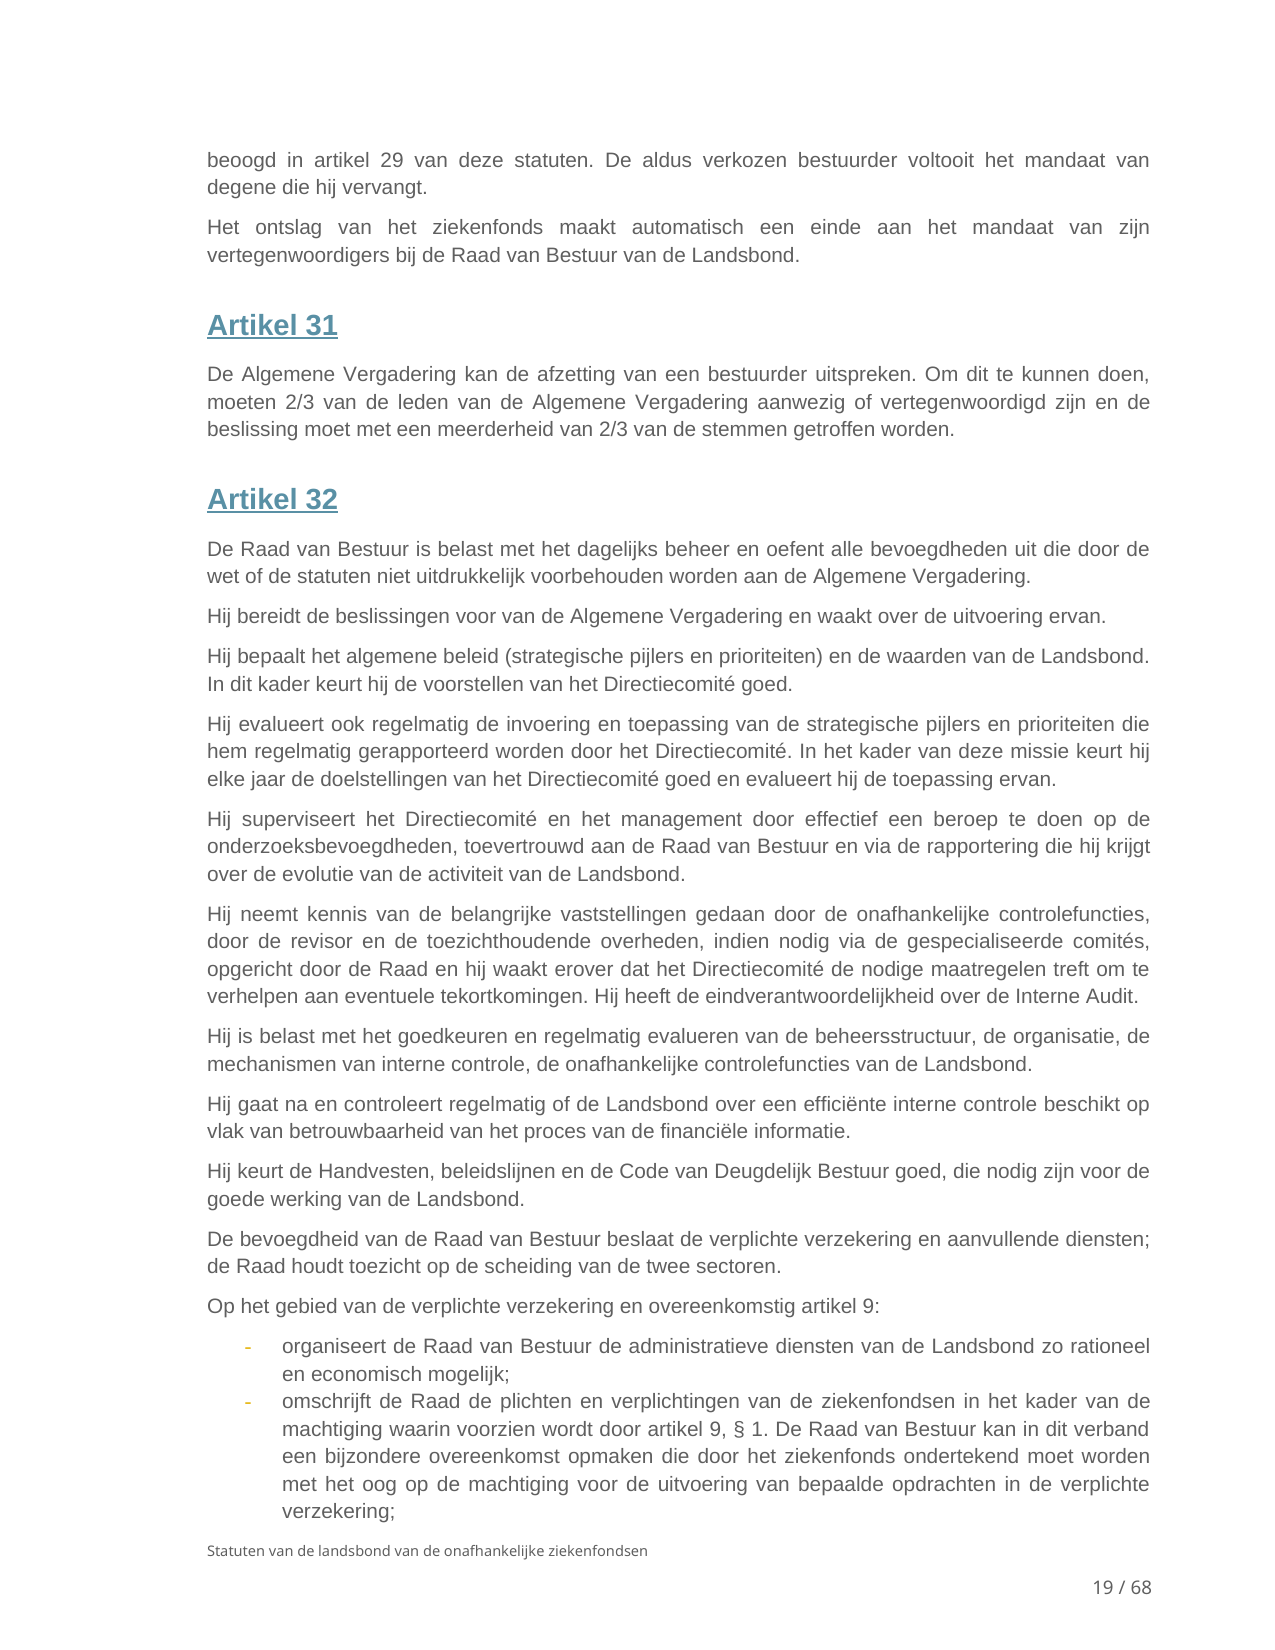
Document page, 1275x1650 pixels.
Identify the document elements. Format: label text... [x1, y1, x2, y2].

text Op het gebied van de verplichte verzekering en overeenkomstig artikel 9: [207, 1294, 1152, 1318]
list organiseert de Raad van Bestuur de administratieve diensten van de Landsbond zo rationeel en economisch mogelijk; [244, 1334, 1152, 1386]
subtitle Artikel 32 [207, 482, 1152, 516]
text Hij superviseert het Directiecomité en het management door effectief een beroep te doen op de onderzoeksbevoegdheden, toevertrouwd aan de Raad van Bestuur en via de rapportering die hij krijgt over de evolutie van de activiteit van de Landsbond. [207, 806, 1152, 885]
subtitle Artikel 31 [207, 308, 1152, 341]
text Hij bereidt de beslissingen voor van de Algemene Vergadering en waakt over de uitvoering ervan. [207, 604, 1152, 628]
text Het ontslag van het ziekenfonds maakt automatisch een einde aan het mandaat van zijn vertegenwoordigers bij de Raad van Bestuur van de Landsbond. [207, 215, 1152, 267]
text Hij keurt de Handvesten, beleidslijnen en de Code van Deugdelijk Bestuur goed, die nodig zijn voor de goede werking van de Landsbond. [207, 1159, 1152, 1210]
list omschrijft de Raad de plichten en verplichtingen van de ziekenfondsen in het kader van de machtiging waarin voorzien wordt door artikel 9, § 1. De Raad van Bestuur kan in dit verband een bijzondere overeenkomst opmaken die door het ziekenfonds ondertekend moet worden met het oog op de machtiging voor de uitvoering van bepaalde opdrachten in de verplichte verzekering; [244, 1389, 1152, 1523]
text Hij neemt kennis van de belangrijke vaststellingen gedaan door de onafhankelijke controlefuncties, door de revisor en de toezichthoudende overheden, indien nodig via de gespecialiseerde comités, opgericht door de Raad en hij waakt erover dat het Directiecomité de nodige maatregelen treft om te verhelpen aan eventuele tekortkomingen. Hij heeft de eindverantwoordelijkheid over de Interne Audit. [207, 901, 1152, 1008]
text De Raad van Bestuur is belast met het dagelijks beheer en oefent alle bevoegdheden uit die door de wet of de statuten niet uitdrukkelijk voorbehouden worden aan de Algemene Vergadering. [207, 536, 1152, 588]
text Hij gaat na en controleert regelmatig of de Landsbond over een efficiënte interne controle beschikt op vlak van betrouwbaarheid van het proces van de financiële informatie. [207, 1091, 1152, 1143]
text De Algemene Vergadering kan de afzetting van een bestuurder uitspreken. Om dit te kunnen doen, moeten 2/3 van de leden van de Algemene Vergadering aanwezig of vertegenwoordigd zijn en de beslissing moet met een meerderheid van 2/3 van de stemmen getroffen worden. [207, 362, 1152, 441]
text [207, 148, 1152, 199]
text Hij evalueert ook regelmatig de invoering en toepassing van de strategische pijlers en prioriteiten die hem regelmatig gerapporteerd worden door het Directiecomité. In het kader van deze missie keurt hij elke jaar de doelstellingen van het Directiecomité goed en evalueert hij de toepassing ervan. [207, 711, 1152, 790]
text Hij bepaalt het algemene beleid (strategische pijlers en prioriteiten) en de waarden van de Landsbond. In dit kader keurt hij de voorstellen van het Directiecomité goed. [207, 644, 1152, 695]
text Hij is belast met het goedkeuren en regelmatig evalueren van de beheersstructuur, de organisatie, de mechanismen van interne controle, de onafhankelijke controlefuncties van de Landsbond. [207, 1024, 1152, 1075]
text De bevoegdheid van de Raad van Bestuur beslaat de verplichte verzekering en aanvullende diensten; de Raad houdt toezicht op de scheiding van de twee sectoren. [207, 1226, 1152, 1278]
